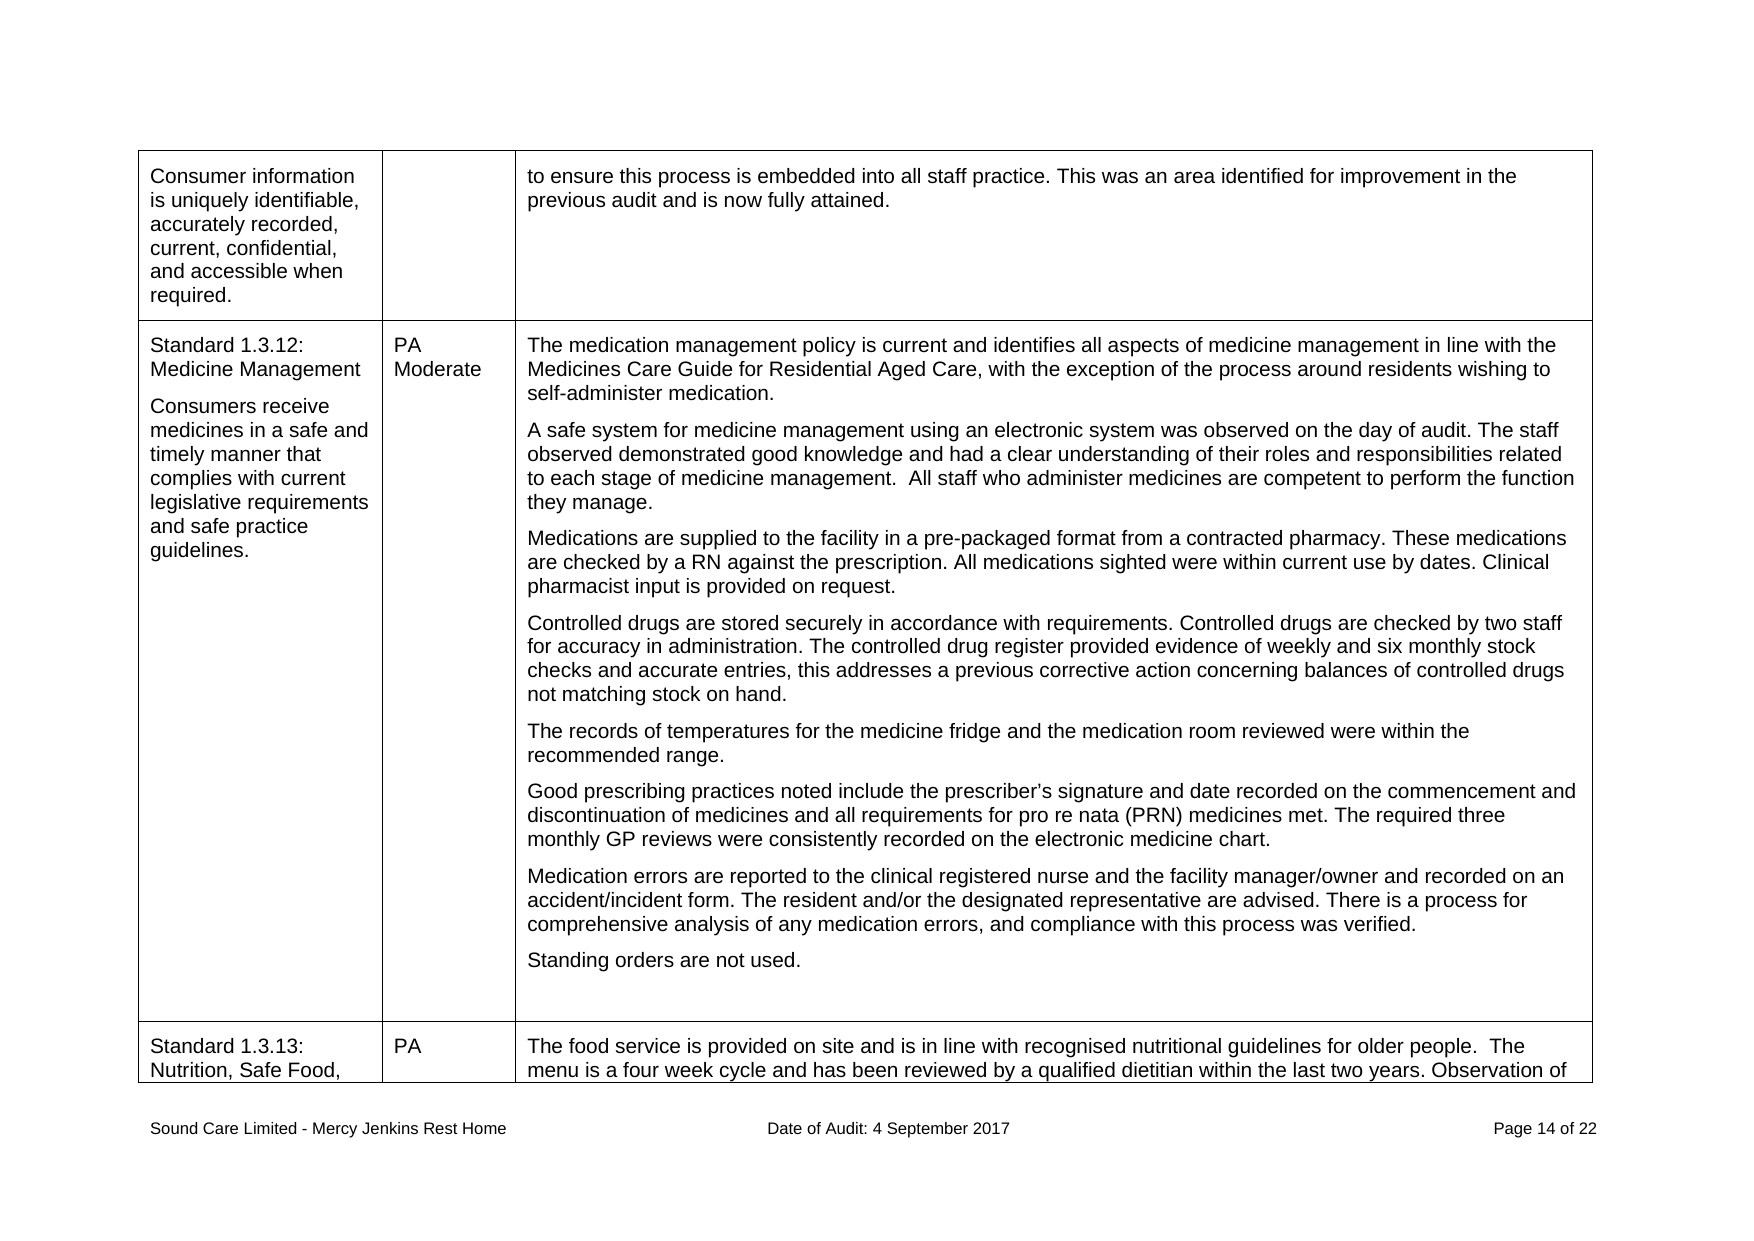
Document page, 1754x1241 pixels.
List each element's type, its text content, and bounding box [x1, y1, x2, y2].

table_cell Standard 1.3.12: Medicine Management Consumers receive medicines in a safe and timely manner that complies with current legislative requirements and safe practice guidelines. [139, 321, 382, 1021]
table_cell PA Moderate [383, 321, 515, 1021]
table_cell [516, 151, 1592, 320]
table_cell PA Moderate [383, 1022, 515, 1082]
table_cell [139, 1022, 382, 1082]
table_cell FA [383, 151, 515, 320]
table_cell The medication management policy is current and identifies all aspects of medicine management in line with the Medicines Care Guide for Residential Aged Care, with the exception of the process around residents wishing to self-administer medication. A safe system for medicine management using an electronic system was observed on the day of audit. The staff observed demonstrated good knowledge and had a clear understanding of their roles and responsibilities related to each stage of medicine management. All staff who administer medicines are competent to perform the function they manage. Medications are supplied to the facility in a pre-packaged format from a contracted pharmacy. These medications are checked by a RN against the prescription. All medications sighted were within current use by dates. Clinical pharmacist input is provided on request. Controlled drugs are stored securely in accordance with requirements. Controlled drugs are checked by two staff for accuracy in administration. The controlled drug register provided evidence of weekly and six monthly stock checks and accurate entries, this addresses a previous corrective action concerning balances of controlled drugs not matching stock on hand. The records of temperatures for the medicine fridge and the medication room reviewed were within the recommended range. Good prescribing practices noted include the prescriber’s signature and date recorded on the commencement and discontinuation of medicines and all requirements for pro re nata (PRN) medicines met. The required three monthly GP reviews were consistently recorded on the electronic medicine chart. Medication errors are reported to the clinical registered nurse and the facility manager/owner and recorded on an accident/incident form. The resident and/or the designated representative are advised. There is a process for comprehensive analysis of any medication errors, and compliance with this process was verified. Standing orders are not used. [516, 321, 1592, 1021]
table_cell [516, 1022, 1592, 1082]
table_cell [139, 151, 382, 320]
